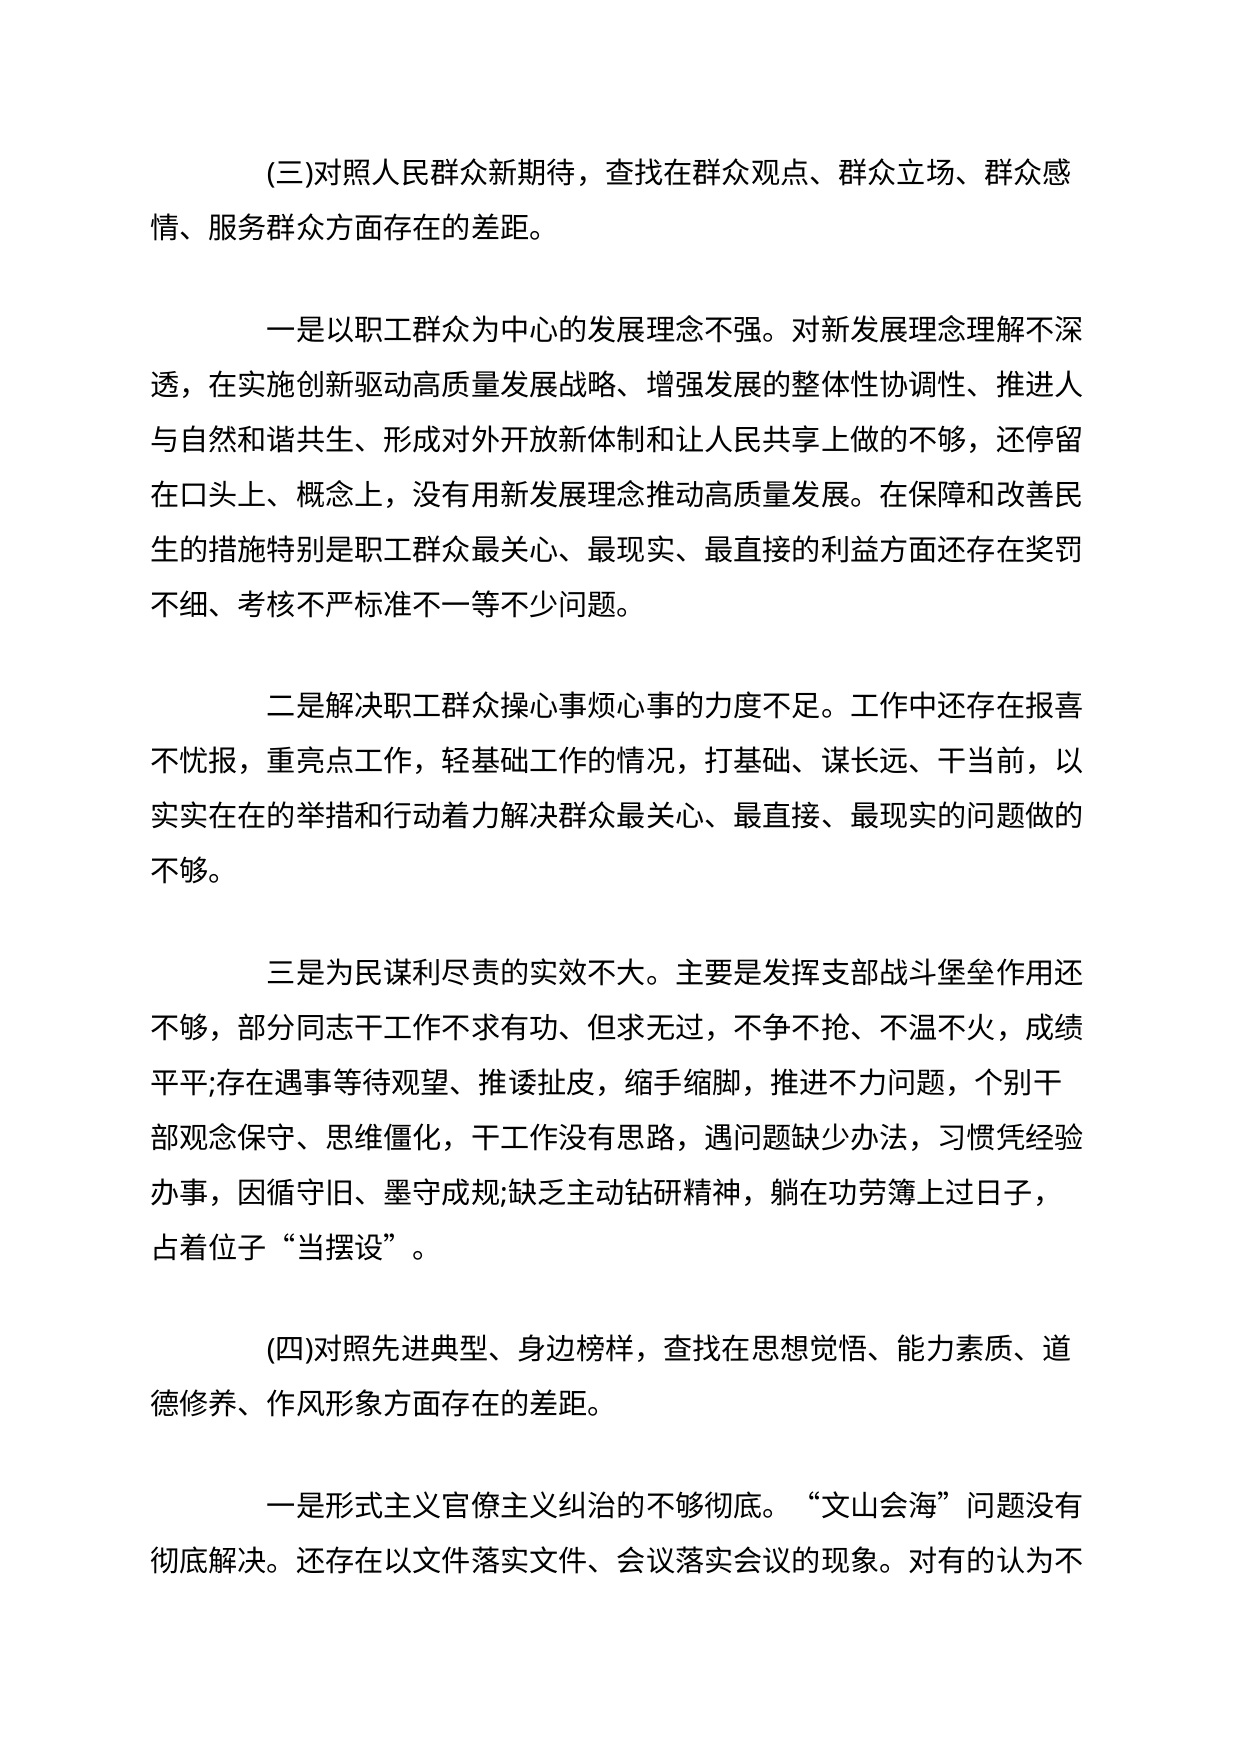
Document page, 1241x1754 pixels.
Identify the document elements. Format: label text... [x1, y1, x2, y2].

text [150, 1483, 1090, 1580]
text (四)对照先进典型、身边榜样，查找在思想觉悟、能力素质、道德修养、作风形象方面存在的差距。 [150, 1326, 1090, 1423]
text 一是以职工群众为中心的发展理念不强。对新发展理念理解不深透，在实施创新驱动高质量发展战略、增强发展的整体性协调性、推进人与自然和谐共生、形成对外开放新体制和让人民共享上做的不够，还停留在口头上、概念上，没有用新发展理念推动高质量发展。在保障和改善民生的措施特别是职工群众最关心、最现实、最直接的利益方面还存在奖罚不细、考核不严标准不一等不少问题。 [150, 307, 1090, 623]
text (三)对照人民群众新期待，查找在群众观点、群众立场、群众感情、服务群众方面存在的差距。 [150, 150, 1090, 247]
text 三是为民谋利尽责的实效不大。主要是发挥支部战斗堡垒作用还不够，部分同志干工作不求有功、但求无过，不争不抢、不温不火，成绩平平;存在遇事等待观望、推诿扯皮，缩手缩脚，推进不力问题，个别干部观念保守、思维僵化，干工作没有思路，遇问题缺少办法，习惯凭经验办事，因循守旧、墨守成规;缺乏主动钻研精神，躺在功劳簿上过日子，占着位子“当摆设”。 [150, 949, 1090, 1266]
text 二是解决职工群众操心事烦心事的力度不足。工作中还存在报喜不忧报，重亮点工作，轻基础工作的情况，打基础、谋长远、干当前，以实实在在的举措和行动着力解决群众最关心、最直接、最现实的问题做的不够。 [150, 683, 1090, 890]
